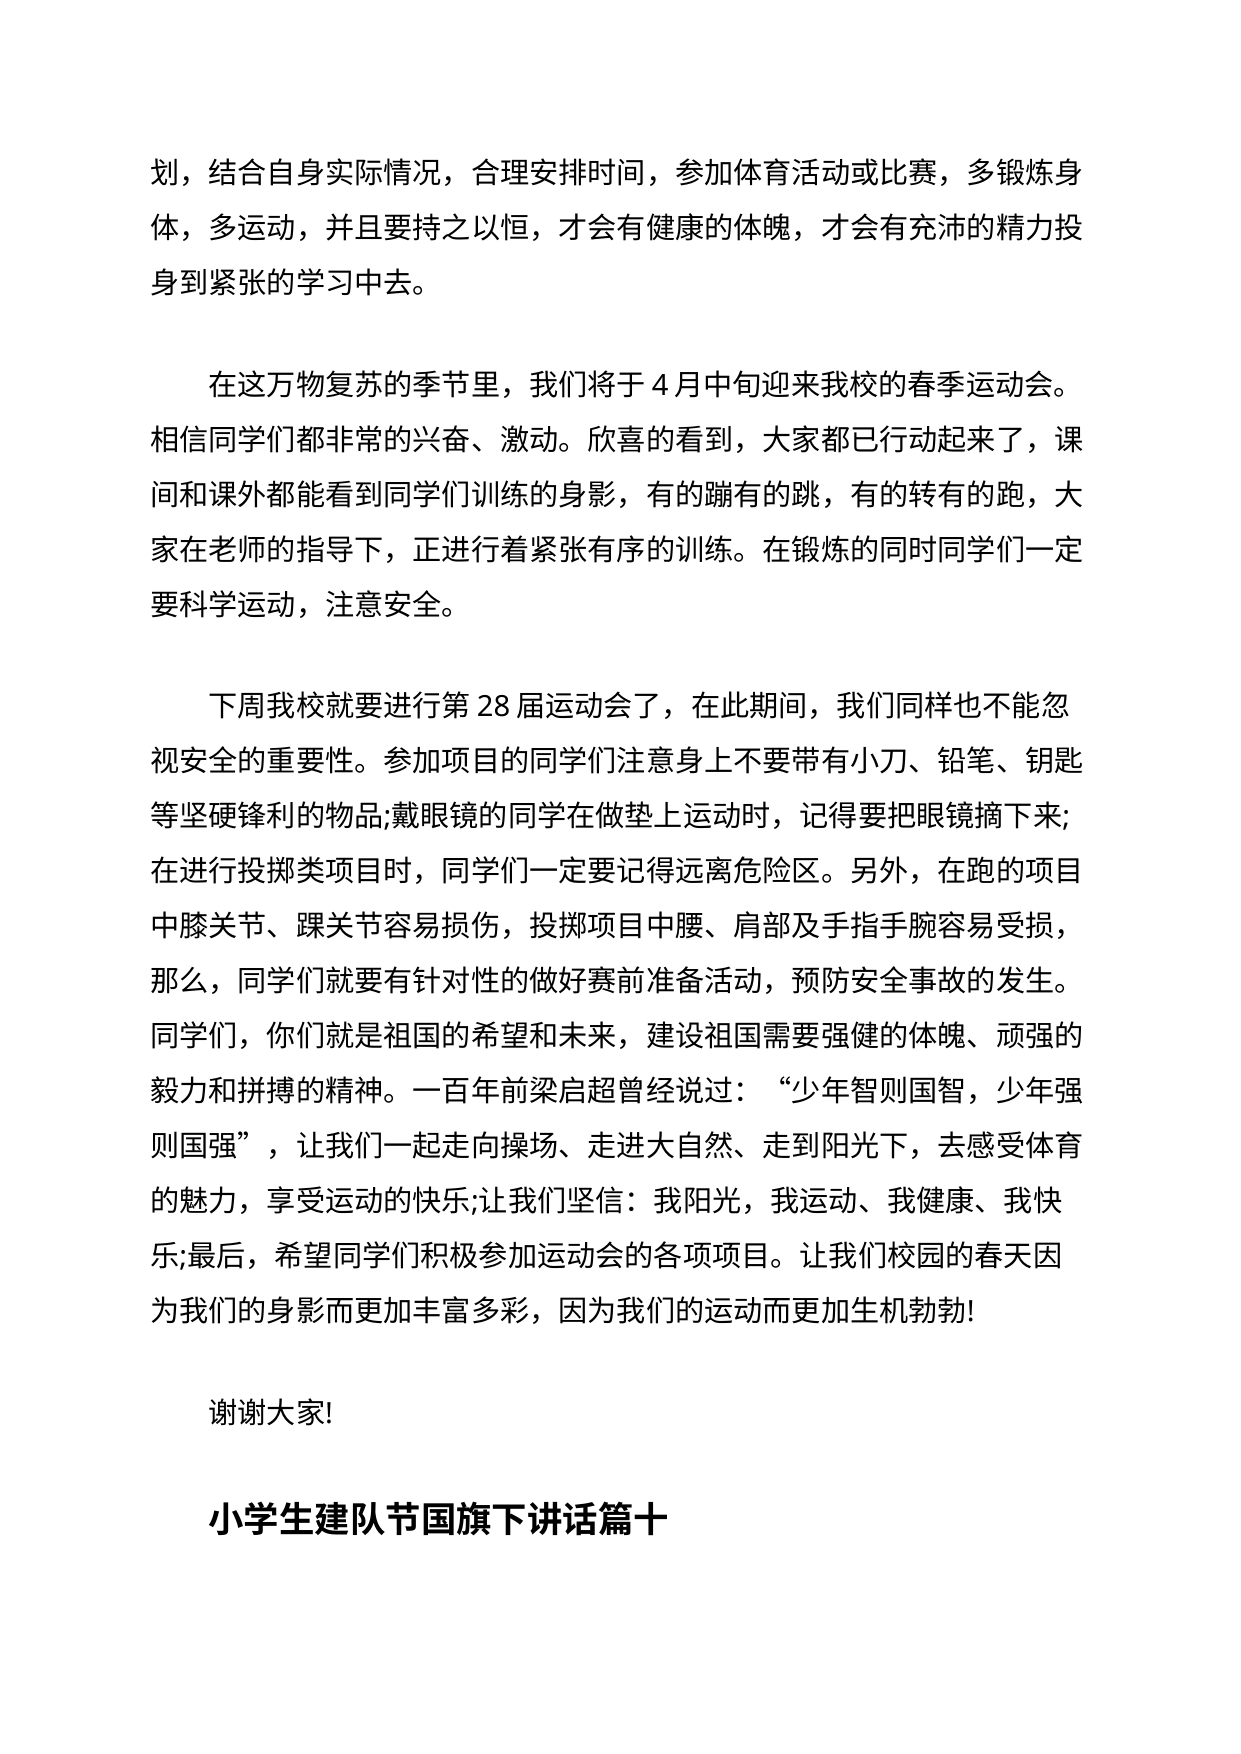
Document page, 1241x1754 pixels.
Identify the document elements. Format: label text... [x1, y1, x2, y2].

text 下周我校就要进行第28届运动会了，在此期间，我们同样也不能忽视安全的重要性。参加项目的同学们注意身上不要带有小刀、铅笔、钥匙等坚硬锋利的物品;戴眼镜的同学在做垫上运动时，记得要把眼镜摘下来;在进行投掷类项目时，同学们一定要记得远离危险区。另外，在跑的项目中膝关节、踝关节容易损伤，投掷项目中腰、肩部及手指手腕容易受损，那么，同学们就要有针对性的做好赛前准备活动，预防安全事故的发生。 同学们，你们就是祖国的希望和未来，建设祖国需要强健的体魄、顽强的毅力和拼搏的精神。一百年前梁启超曾经说过：“少年智则国智，少年强则国强”，让我们一起走向操场、走进大自然、走到阳光下，去感受体育的魅力，享受运动的快乐;让我们坚信：我阳光，我运动、我健康、我快乐;最后，希望同学们积极参加运动会的各项项目。让我们校园的春天因为我们的身影而更加丰富多彩，因为我们的运动而更加生机勃勃! [150, 683, 1090, 1330]
text 在这万物复苏的季节里，我们将于4月中旬迎来我校的春季运动会。相信同学们都非常的兴奋、激动。欣喜的看到，大家都已行动起来了，课间和课外都能看到同学们训练的身影，有的蹦有的跳，有的转有的跑，大家在老师的指导下，正进行着紧张有序的训练。在锻炼的同时同学们一定要科学运动，注意安全。 [150, 362, 1090, 623]
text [150, 150, 1090, 302]
text 谢谢大家! [150, 1389, 1090, 1432]
text 小学生建队节国旗下讲话篇十 [150, 1491, 1090, 1542]
